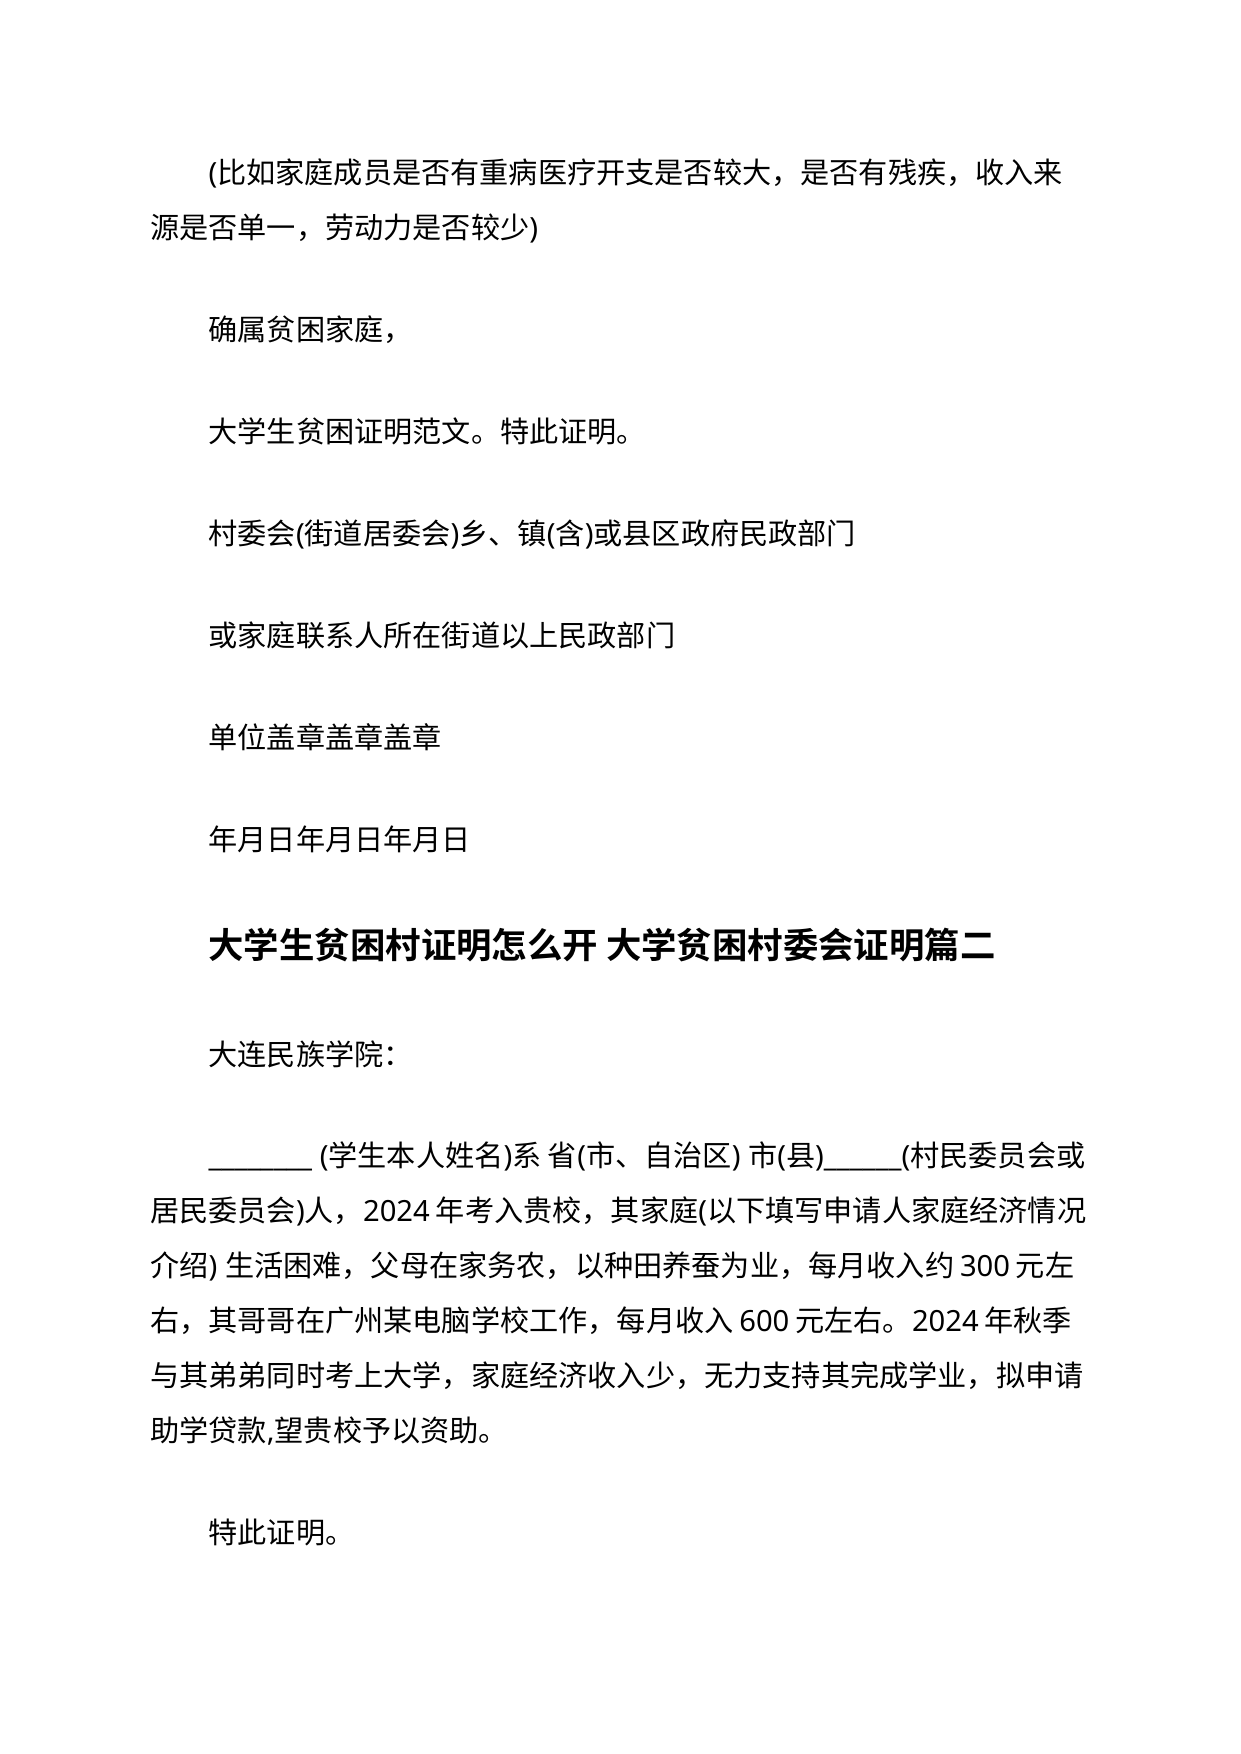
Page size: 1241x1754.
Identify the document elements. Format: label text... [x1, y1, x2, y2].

text 大学生贫困证明范文。特此证明。 [150, 409, 1090, 451]
text 年月日年月日年月日 [150, 816, 1090, 858]
text 特此证明。 [150, 1510, 1090, 1552]
text 大学生贫困村证明怎么开 大学贫困村委会证明篇二 [150, 918, 1090, 969]
text 大连民族学院： [150, 1031, 1090, 1073]
text ________ (学生本人姓名)系 省(市、自治区) 市(县)______(村民委员会或居民委员会)人，2024年考入贵校，其家庭(以下填写申请人家庭经济情况介绍) 生活困难，父母在家务农，以种田养蚕为业，每月收入约300元左右，其哥哥在广州某电脑学校工作，每月收入600元左右。2024年秋季与其弟弟同时考上大学，家庭经济收入少，无力支持其完成学业，拟申请助学贷款,望贵校予以资助。 [150, 1133, 1090, 1450]
text 单位盖章盖章盖章 [150, 714, 1090, 757]
text (比如家庭成员是否有重病医疗开支是否较大，是否有残疾，收入来源是否单一，劳动力是否较少) [150, 150, 1090, 247]
text 或家庭联系人所在街道以上民政部门 [150, 612, 1090, 655]
text 村委会(街道居委会)乡、镇(含)或县区政府民政部门 [150, 511, 1090, 553]
text 确属贫困家庭， [150, 307, 1090, 349]
